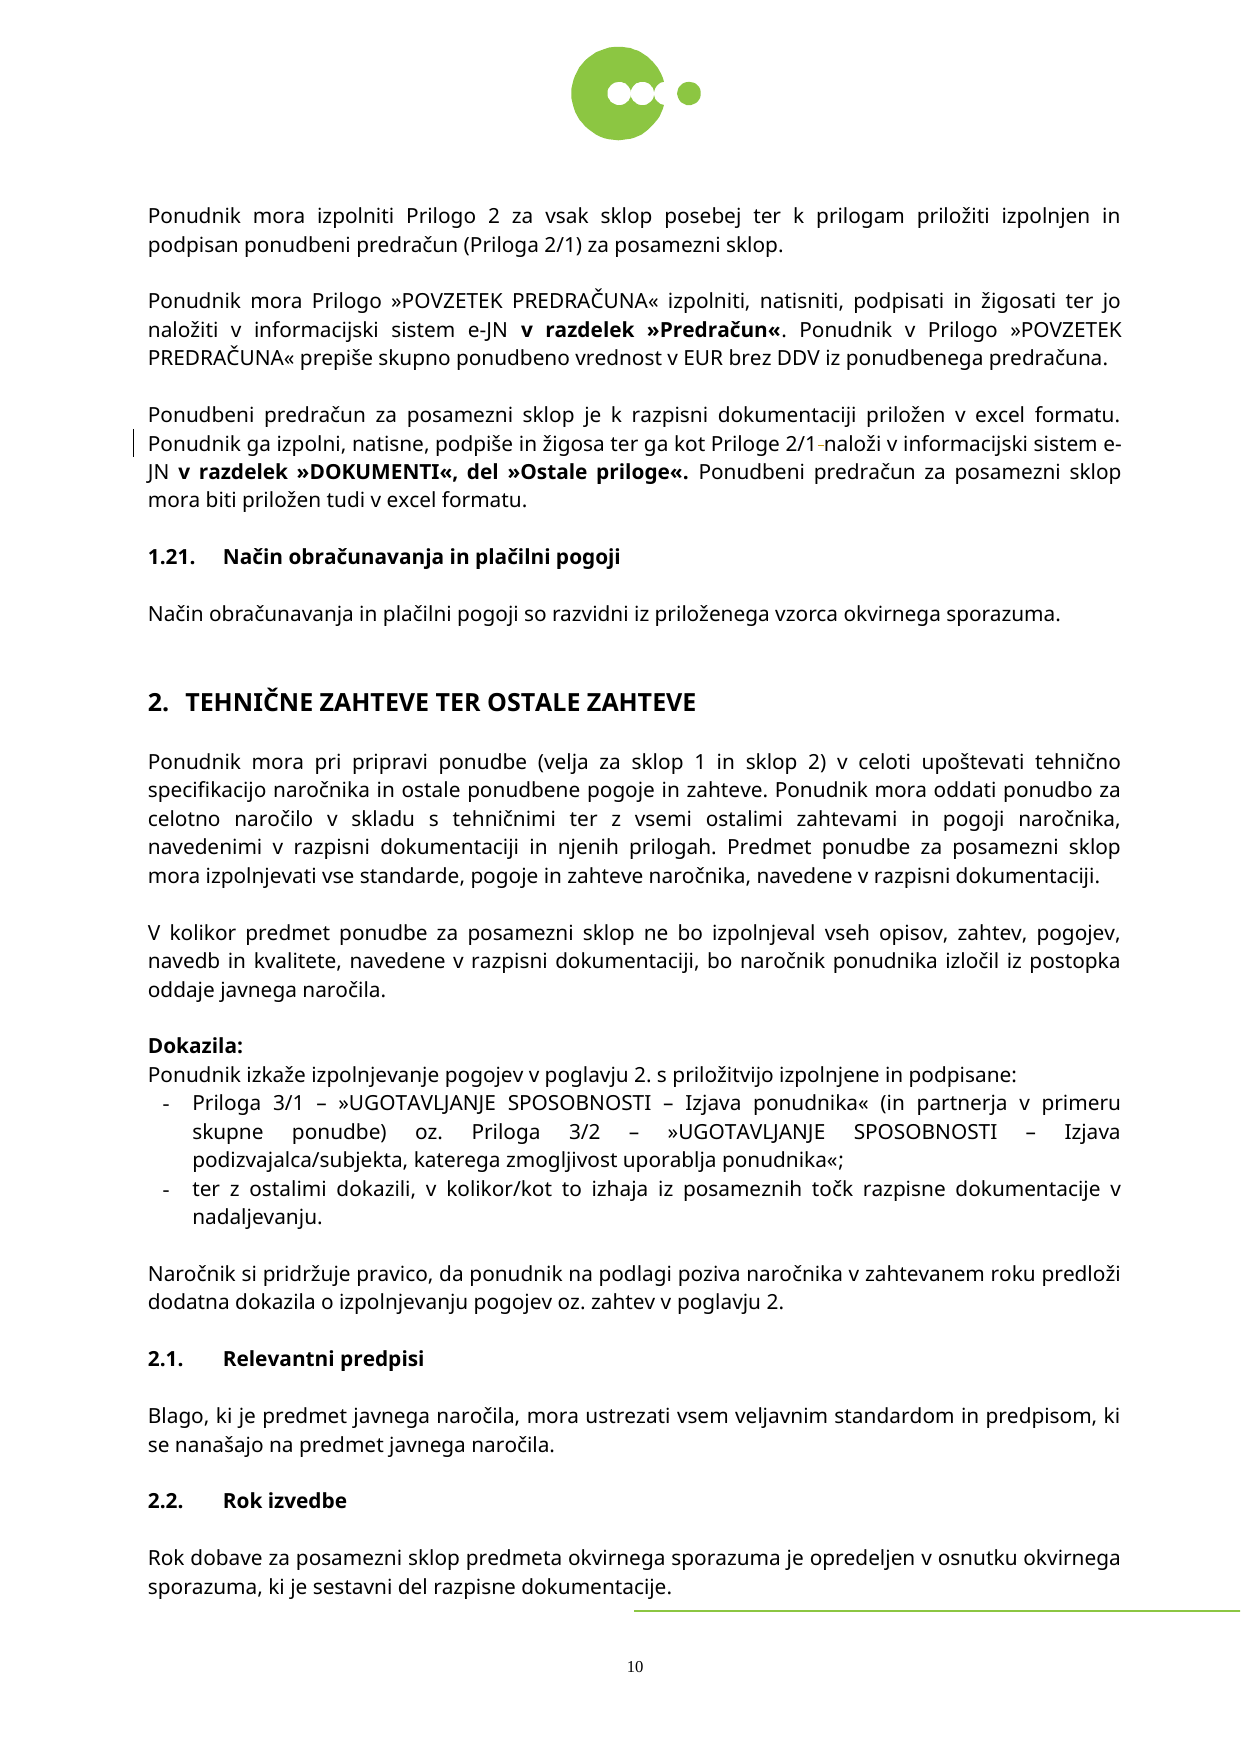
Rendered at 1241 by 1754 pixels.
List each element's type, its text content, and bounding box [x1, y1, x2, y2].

text Ponudnik izkaže izpolnjevanje pogojev v poglavju 2. s priložitvijo izpolnjene in podpisane: [148, 1060, 1122, 1088]
list Rok izvedbe [148, 1487, 1122, 1515]
text Rok dobave za posamezni sklop predmeta okvirnega sporazuma je opredeljen v osnutku okvirnega sporazuma, ki je sestavni del razpisne dokumentacije. [148, 1543, 1122, 1600]
text Ponudnik mora pri pripravi ponudbe (velja za sklop 1 in sklop 2) v celoti upoštevati tehnično specifikacijo naročnika in ostale ponudbene pogoje in zahteve. Ponudnik mora oddati ponudbo za celotno naročilo v skladu s tehničnimi ter z vsemi ostalimi zahtevami in pogoji naročnika, navedenimi v razpisni dokumentaciji in njenih prilogah. Predmet ponudbe za posamezni sklop mora izpolnjevati vse standarde, pogoje in zahteve naročnika, navedene v razpisni dokumentaciji. [148, 747, 1122, 889]
text Ponudnik mora izpolniti Prilogo 2 za vsak sklop posebej ter k prilogam priložiti izpolnjen in podpisan ponudbeni predračun (Priloga 2/1) za posamezni sklop. [148, 201, 1122, 258]
list Način obračunavanja in plačilni pogoji [148, 542, 1122, 571]
text Ponudbeni predračun za posamezni sklop je k razpisni dokumentaciji priložen v excel formatu. Ponudnik ga izpolni, natisne, podpiše in žigosa ter ga kot Priloge 2/1naloži v informacijski sistem e-JN v razdelek »DOKUMENTI«, del »Ostale priloge«. Ponudbeni predračun za posamezni sklop mora biti priložen tudi v excel formatu. [148, 400, 1122, 514]
list Priloga 3/1 – »UGOTAVLJANJE SPOSOBNOSTI – Izjava ponudnika« (in partnerja v primeru skupne ponudbe) oz. Priloga 3/2 – »UGOTAVLJANJE SPOSOBNOSTI – Izjava podizvajalca/subjekta, katerega zmogljivost uporablja ponudnika«; [162, 1088, 1122, 1174]
list Relevantni predpisi [148, 1344, 1122, 1373]
text Ponudnik mora Prilogo »POVZETEK PREDRAČUNA« izpolniti, natisniti, podpisati in žigosati ter jo naložiti v informacijski sistem e-JN v razdelek »Predračun«. Ponudnik v Prilogo »POVZETEK PREDRAČUNA« prepiše skupno ponudbeno vrednost v EUR brez DDV iz ponudbenega predračuna. [148, 287, 1122, 372]
text V kolikor predmet ponudbe za posamezni sklop ne bo izpolnjeval vseh opisov, zahtev, pogojev, navedb in kvalitete, navedene v razpisni dokumentaciji, bo naročnik ponudnika izločil iz postopka oddaje javnega naročila. [148, 918, 1122, 1003]
text Blago, ki je predmet javnega naročila, mora ustrezati vsem veljavnim standardom in predpisom, ki se nanašajo na predmet javnega naročila. [148, 1401, 1122, 1458]
text Dokazila: [148, 1032, 1122, 1060]
list ter z ostalimi dokazili, v kolikor/kot to izhaja iz posameznih točk razpisne dokumentacije v nadaljevanju. [162, 1174, 1122, 1231]
text Naročnik si pridržuje pravico, da ponudnik na podlagi poziva naročnika v zahtevanem roku predloži dodatna dokazila o izpolnjevanju pogojev oz. zahtev v poglavju 2. [148, 1259, 1122, 1316]
text Način obračunavanja in plačilni pogoji so razvidni iz priloženega vzorca okvirnega sporazuma. [148, 599, 1122, 628]
list TEHNIČNE ZAHTEVE TER OSTALE ZAHTEVE [148, 685, 1122, 719]
